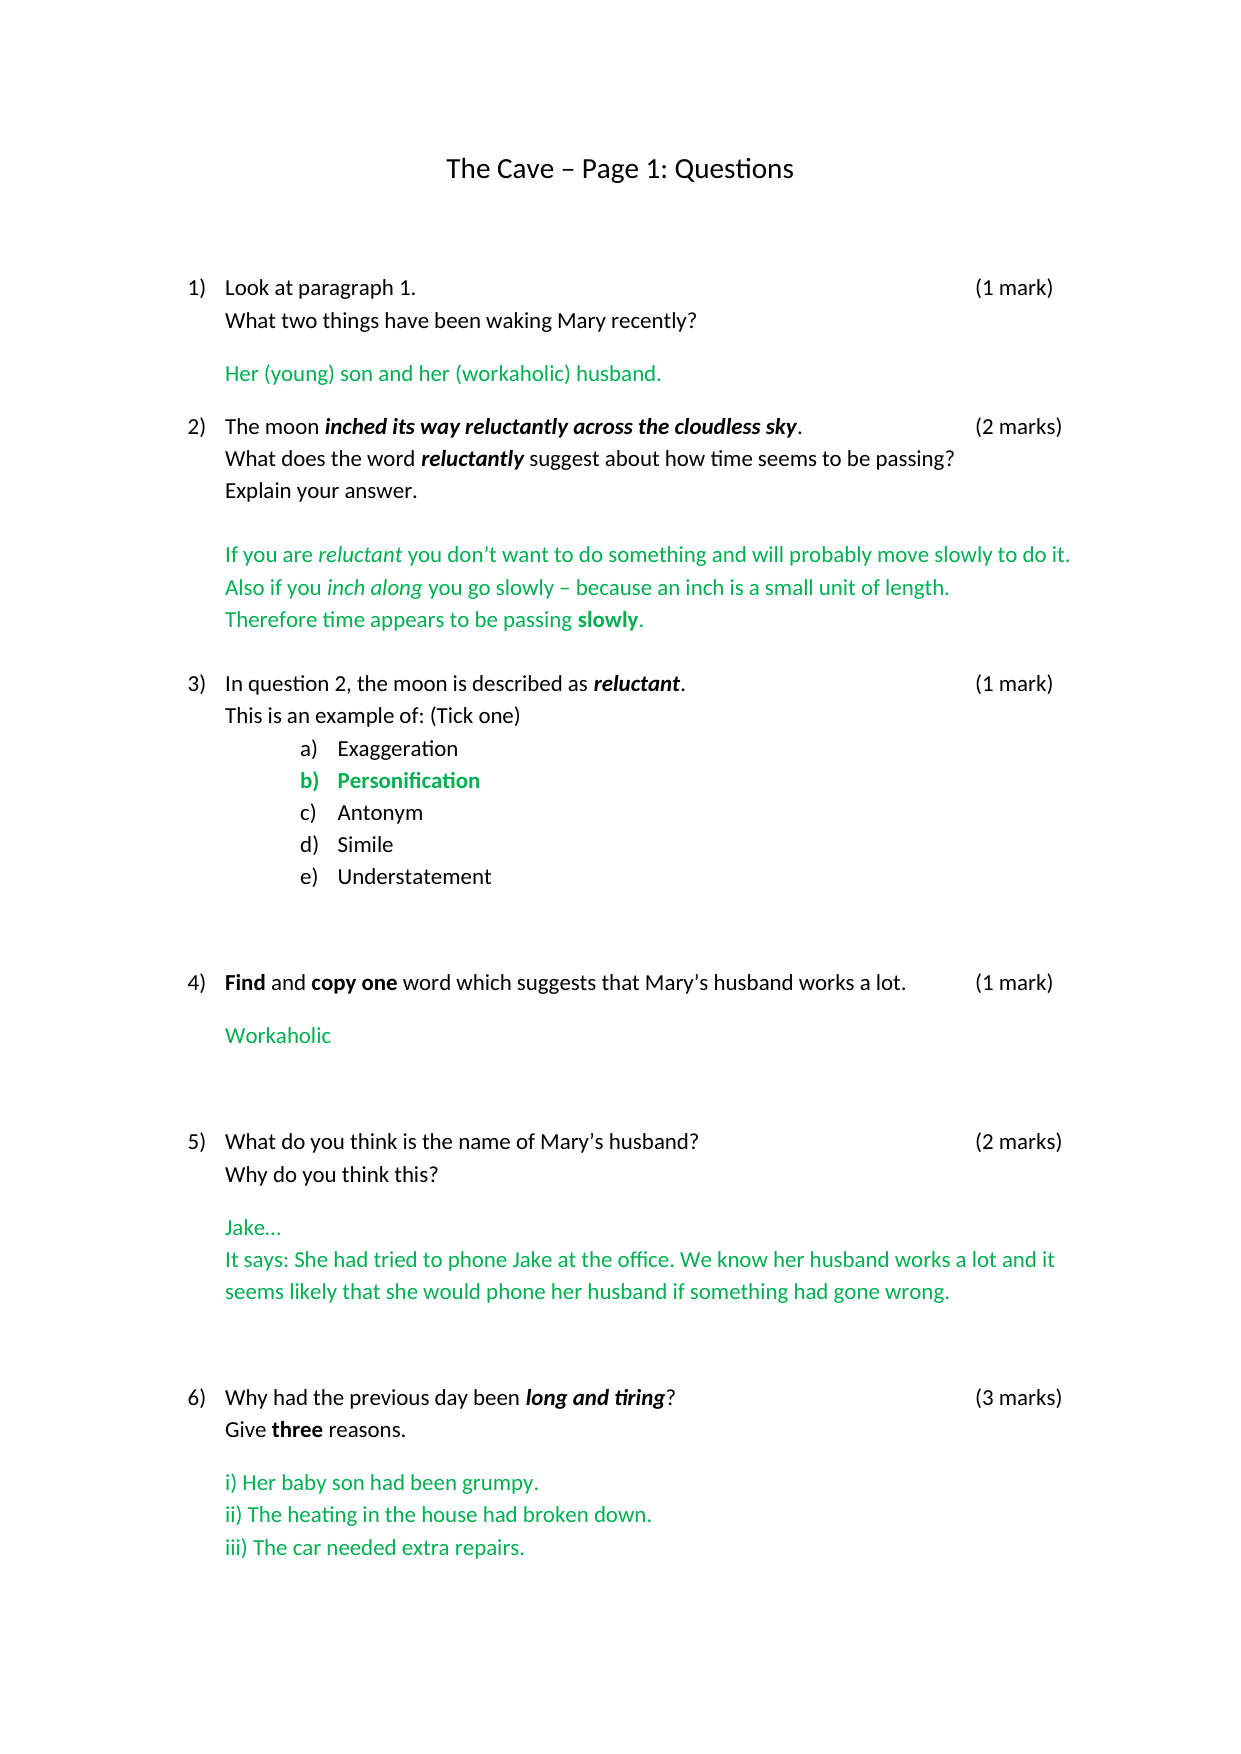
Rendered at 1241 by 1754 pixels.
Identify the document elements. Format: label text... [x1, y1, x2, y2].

list Personification [300, 766, 1090, 794]
list Simile [300, 830, 1090, 858]
list Why had the previous day been long and tiring? (3 marks) Give three reasons. [187, 1383, 1090, 1443]
text The Cave – Page 1: Questions [150, 150, 1090, 186]
list What do you think is the name of Mary’s husband? (2 marks) Why do you think this? [187, 1127, 1090, 1188]
text Her (young) son and her (workaholic) husband. [187, 359, 1090, 387]
list Exaggeration [300, 734, 1090, 762]
text Jake… It says: She had tried to phone Jake at the office. We know her husband works a lot and it seems likely that she would phone her husband if something had gone wrong. [225, 1213, 1090, 1305]
list Find and copy one word which suggests that Mary’s husband works a lot. (1 mark) [187, 968, 1090, 996]
list Understatement [300, 862, 1090, 890]
text i) Her baby son had been grumpy. ii) The heating in the house had broken down. iii) The car needed extra repairs. [225, 1468, 1090, 1561]
list Look at paragraph 1. (1 mark) What two things have been waking Mary recently? [187, 273, 1090, 334]
text Workaholic [225, 1021, 1090, 1049]
list Antonym [300, 798, 1090, 826]
list In question 2, the moon is described as reluctant. (1 mark) This is an example of: (Tick one) [187, 669, 1090, 729]
list If you are reluctant you don’t want to do something and will probably move slowly to do it. Also if you inch along you go slowly – because an inch is a small unit of length. Therefore time appears to be passing slowly. [225, 541, 1090, 633]
list The moon inched its way reluctantly across the cloudless sky. (2 marks) What does the word reluctantly suggest about how time seems to be passing? Explain your answer. [187, 412, 1090, 504]
